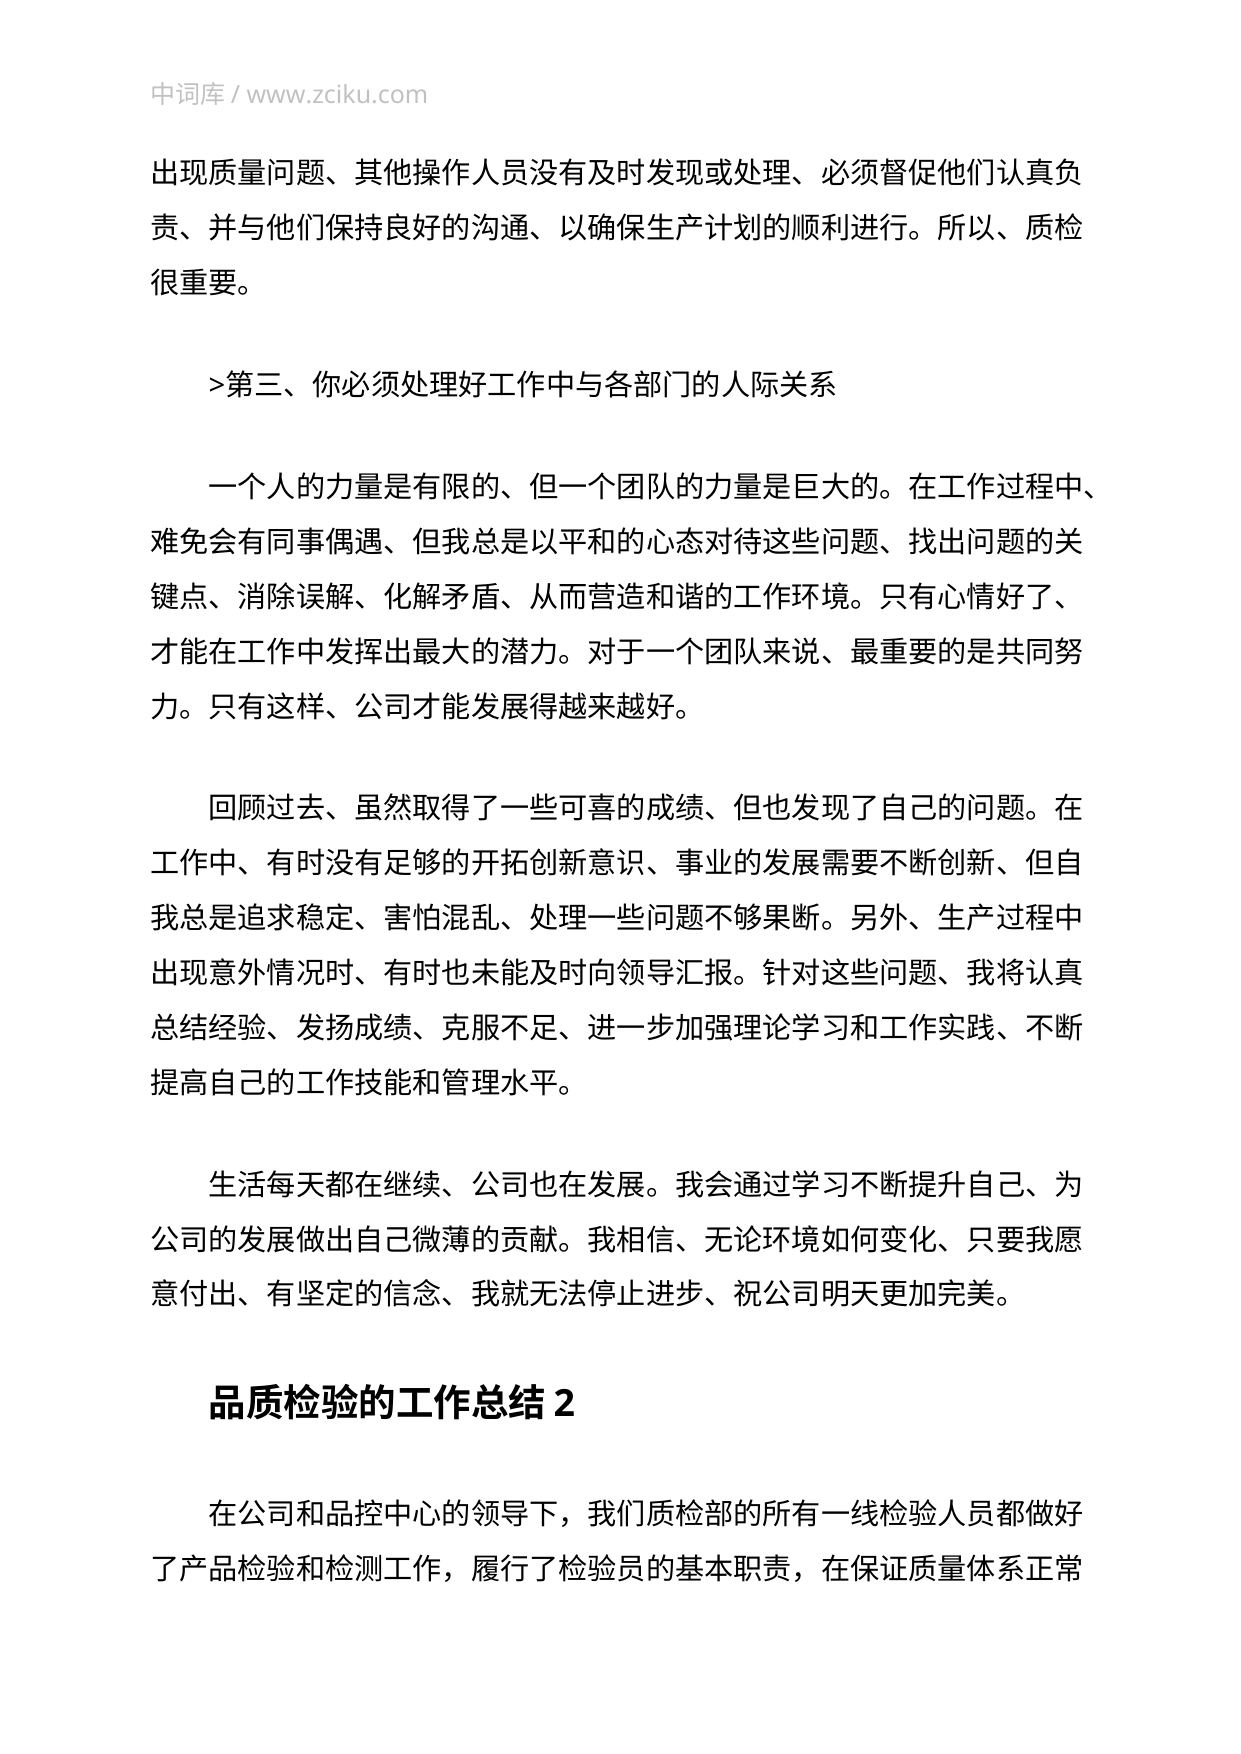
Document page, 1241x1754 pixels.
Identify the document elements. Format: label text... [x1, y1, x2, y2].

text 一个人的力量是有限的、但一个团队的力量是巨大的。在工作过程中、难免会有同事偶遇、但我总是以平和的心态对待这些问题、找出问题的关键点、消除误解、化解矛盾、从而营造和谐的工作环境。只有心情好了、才能在工作中发挥出最大的潜力。对于一个团队来说、最重要的是共同努力。只有这样、公司才能发展得越来越好。 [150, 463, 1090, 725]
text 品质检验的工作总结2 [150, 1373, 1090, 1427]
text 生活每天都在继续、公司也在发展。我会通过学习不断提升自己、为公司的发展做出自己微薄的贡献。我相信、无论环境如何变化、只要我愿意付出、有坚定的信念、我就无法停止进步、祝公司明天更加完美。 [150, 1161, 1090, 1313]
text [150, 150, 1090, 302]
text >第三、你必须处理好工作中与各部门的人际关系 [150, 362, 1090, 404]
text 回顾过去、虽然取得了一些可喜的成绩、但也发现了自己的问题。在工作中、有时没有足够的开拓创新意识、事业的发展需要不断创新、但自我总是追求稳定、害怕混乱、处理一些问题不够果断。另外、生产过程中出现意外情况时、有时也未能及时向领导汇报。针对这些问题、我将认真总结经验、发扬成绩、克服不足、进一步加强理论学习和工作实践、不断提高自己的工作技能和管理水平。 [150, 785, 1090, 1102]
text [150, 1490, 1090, 1587]
